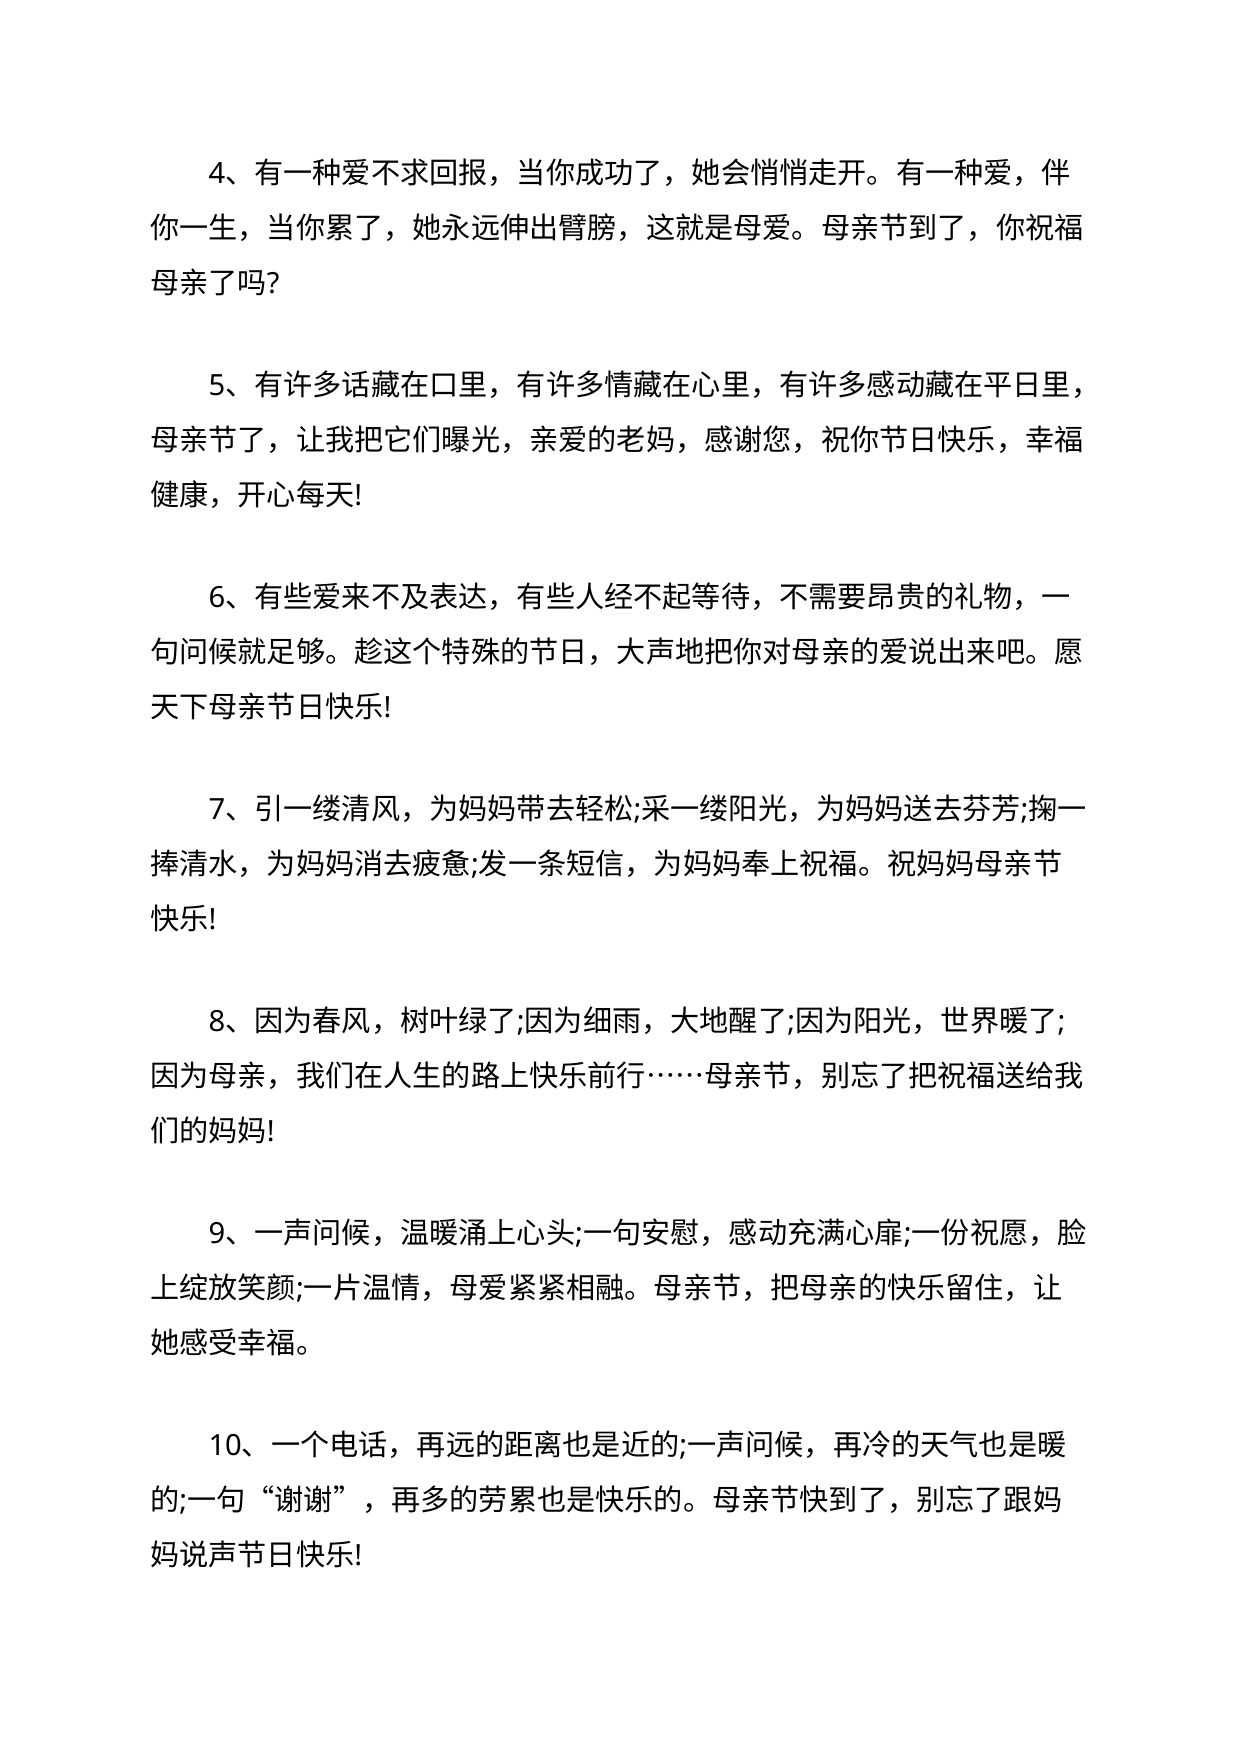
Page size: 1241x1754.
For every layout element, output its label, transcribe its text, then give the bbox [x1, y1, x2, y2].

text 5、有许多话藏在口里，有许多情藏在心里，有许多感动藏在平日里，母亲节了，让我把它们曝光，亲爱的老妈，感谢您，祝你节日快乐，幸福健康，开心每天! [150, 362, 1090, 514]
text 6、有些爱来不及表达，有些人经不起等待，不需要昂贵的礼物，一句问候就足够。趁这个特殊的节日，大声地把你对母亲的爱说出来吧。愿天下母亲节日快乐! [150, 574, 1090, 726]
text 4、有一种爱不求回报，当你成功了，她会悄悄走开。有一种爱，伴你一生，当你累了，她永远伸出臂膀，这就是母爱。母亲节到了，你祝福母亲了吗? [150, 150, 1090, 302]
text 9、一声问候，温暖涌上心头;一句安慰，感动充满心扉;一份祝愿，脸上绽放笑颜;一片温情，母爱紧紧相融。母亲节，把母亲的快乐留住，让她感受幸福。 [150, 1209, 1090, 1362]
text 10、一个电话，再远的距离也是近的;一声问候，再冷的天气也是暖的;一句“谢谢”，再多的劳累也是快乐的。母亲节快到了，别忘了跟妈妈说声节日快乐! [150, 1421, 1090, 1574]
text 7、引一缕清风，为妈妈带去轻松;采一缕阳光，为妈妈送去芬芳;掬一捧清水，为妈妈消去疲惫;发一条短信，为妈妈奉上祝福。祝妈妈母亲节快乐! [150, 786, 1090, 938]
text 8、因为春风，树叶绿了;因为细雨，大地醒了;因为阳光，世界暖了;因为母亲，我们在人生的路上快乐前行……母亲节，别忘了把祝福送给我们的妈妈! [150, 998, 1090, 1150]
